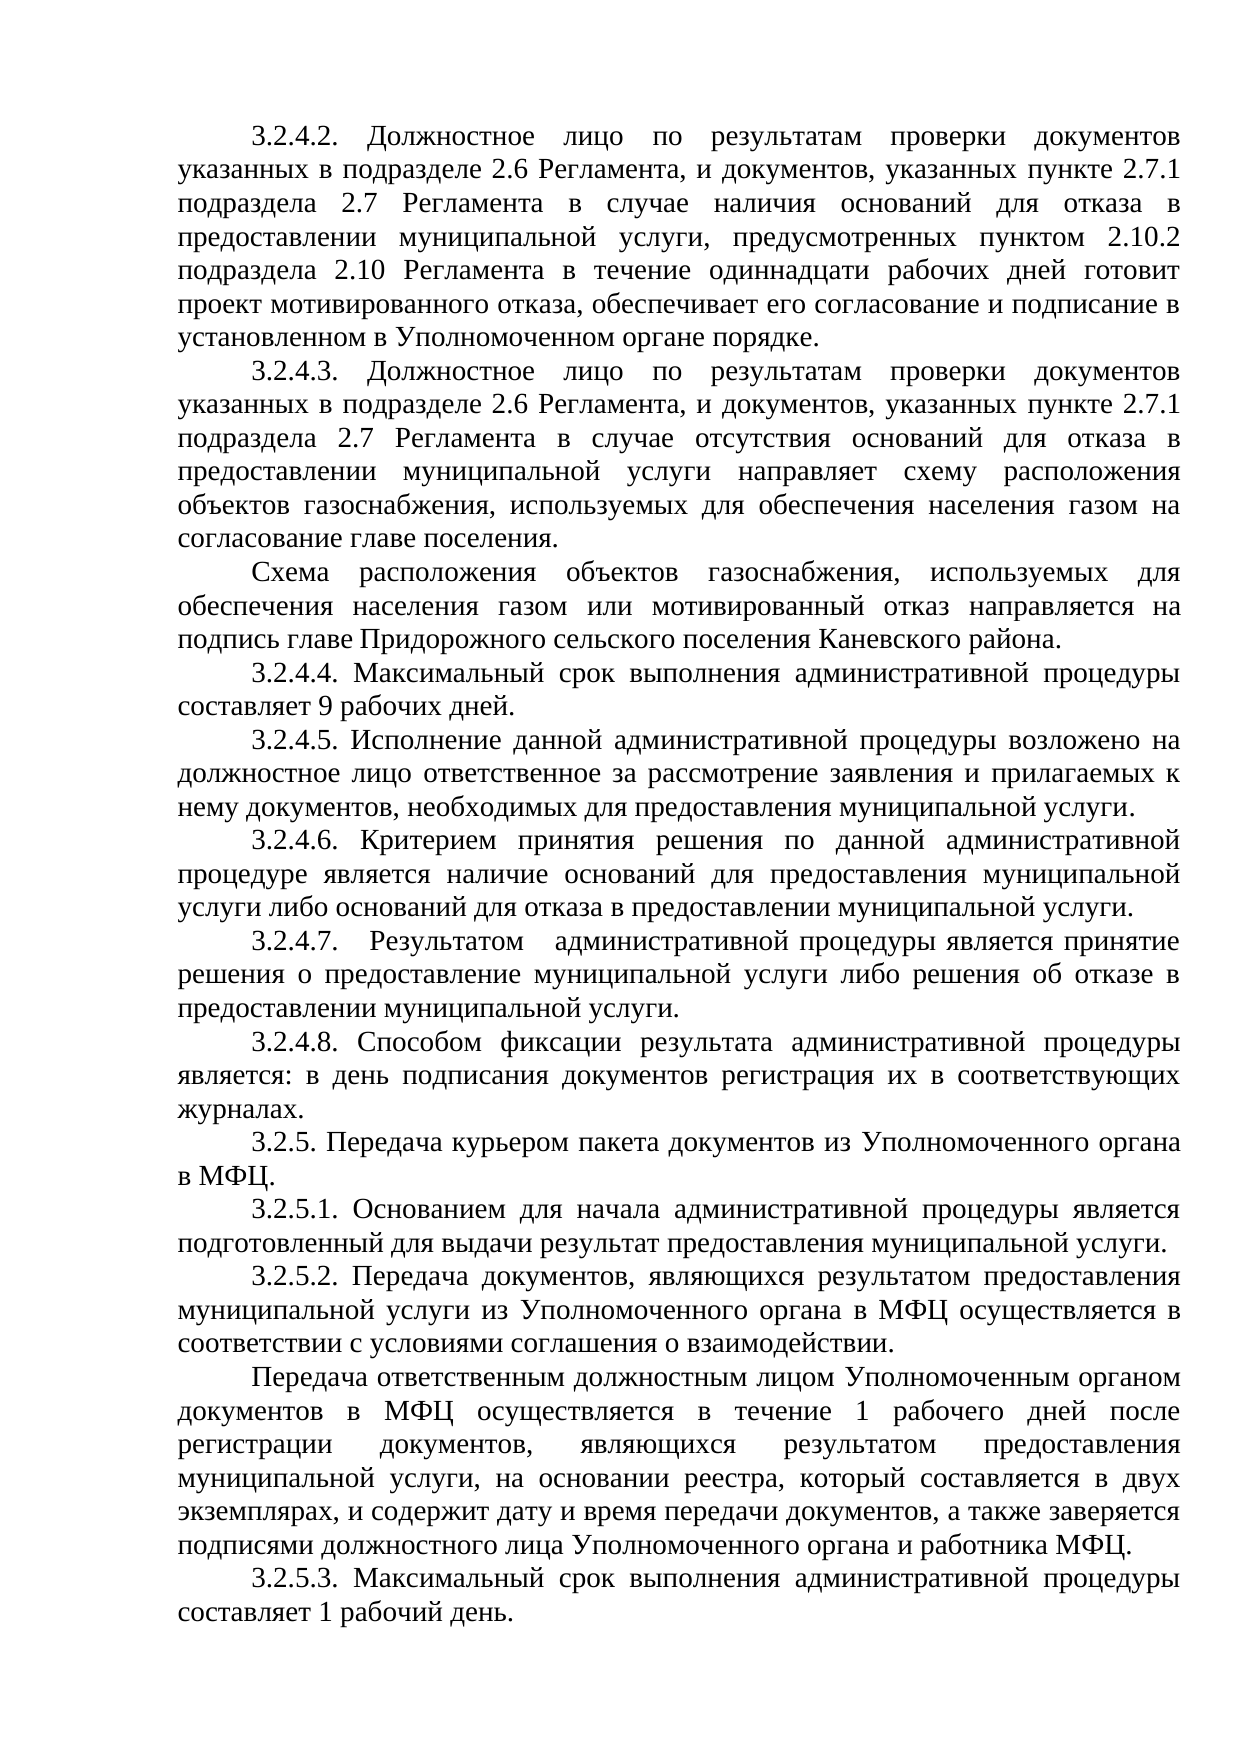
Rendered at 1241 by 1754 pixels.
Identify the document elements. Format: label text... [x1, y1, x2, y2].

text 3.2.5.3. Максимальный срок выполнения административной процедуры составляет 1 рабочий день. [177, 1560, 1181, 1627]
text 3.2.4.8. Способом фиксации результата административной процедуры является: в день подписания документов регистрация их в соответствующих журналах. [177, 1024, 1181, 1124]
text 3.2.5.2. Передача документов, являющихся результатом предоставления муниципальной услуги из Уполномоченного органа в МФЦ осуществляется в соответствии с условиями соглашения о взаимодействии. [177, 1258, 1181, 1359]
text Схема расположения объектов газоснабжения, используемых для обеспечения населения газом или мотивированный отказ направляется на подпись главе Придорожного сельского поселения Каневского района. [177, 554, 1181, 655]
text 3.2.5. Передача курьером пакета документов из Уполномоченного органа в МФЦ. [177, 1124, 1181, 1191]
text 3.2.4.5. Исполнение данной административной процедуры возложено на должностное лицо ответственное за рассмотрение заявления и прилагаемых к нему документов, необходимых для предоставления муниципальной услуги. [177, 722, 1181, 822]
text 3.2.4.7. Результатом административной процедуры является принятие решения о предоставление муниципальной услуги либо решения об отказе в предоставлении муниципальной услуги. [177, 923, 1181, 1024]
text 3.2.4.6. Критерием принятия решения по данной административной процедуре является наличие оснований для предоставления муниципальной услуги либо оснований для отказа в предоставлении муниципальной услуги. [177, 822, 1181, 923]
text 3.2.4.4. Максимальный срок выполнения административной процедуры составляет 9 рабочих дней. [177, 655, 1181, 722]
text 3.2.5.1. Основанием для начала административной процедуры является подготовленный для выдачи результат предоставления муниципальной услуги. [177, 1191, 1181, 1258]
text Передача ответственным должностным лицом Уполномоченным органом документов в МФЦ осуществляется в течение 1 рабочего дней после регистрации документов, являющихся результатом предоставления муниципальной услуги, на основании реестра, который составляется в двух экземплярах, и содержит дату и время передачи документов, а также заверяется подписями должностного лица Уполномоченного органа и работника МФЦ. [177, 1359, 1181, 1560]
text 3.2.4.2. Должностное лицо по результатам проверки документов указанных в подразделе 2.6 Регламента, и документов, указанных пункте 2.7.1 подраздела 2.7 Регламента в случае наличия оснований для отказа в предоставлении муниципальной услуги, предусмотренных пунктом 2.10.2 подраздела 2.10 Регламента в течение одиннадцати рабочих дней готовит проект мотивированного отказа, обеспечивает его согласование и подписание в установленном в Уполномоченном органе порядке. [177, 118, 1181, 353]
text 3.2.4.3. Должностное лицо по результатам проверки документов указанных в подразделе 2.6 Регламента, и документов, указанных пункте 2.7.1 подраздела 2.7 Регламента в случае отсутствия оснований для отказа в предоставлении муниципальной услуги направляет схему расположения объектов газоснабжения, используемых для обеспечения населения газом на согласование главе поселения. [177, 353, 1181, 487]
text 3.2.4.3. Должностное лицо по результатам проверки документов указанных в подразделе 2.6 Регламента, и документов, указанных пункте 2.7.1 подраздела 2.7 Регламента в случае отсутствия оснований для отказа в предоставлении муниципальной услуги направляет схему расположения объектов газоснабжения, используемых для обеспечения населения газом на согласование главе поселения. [350, 521, 1181, 554]
